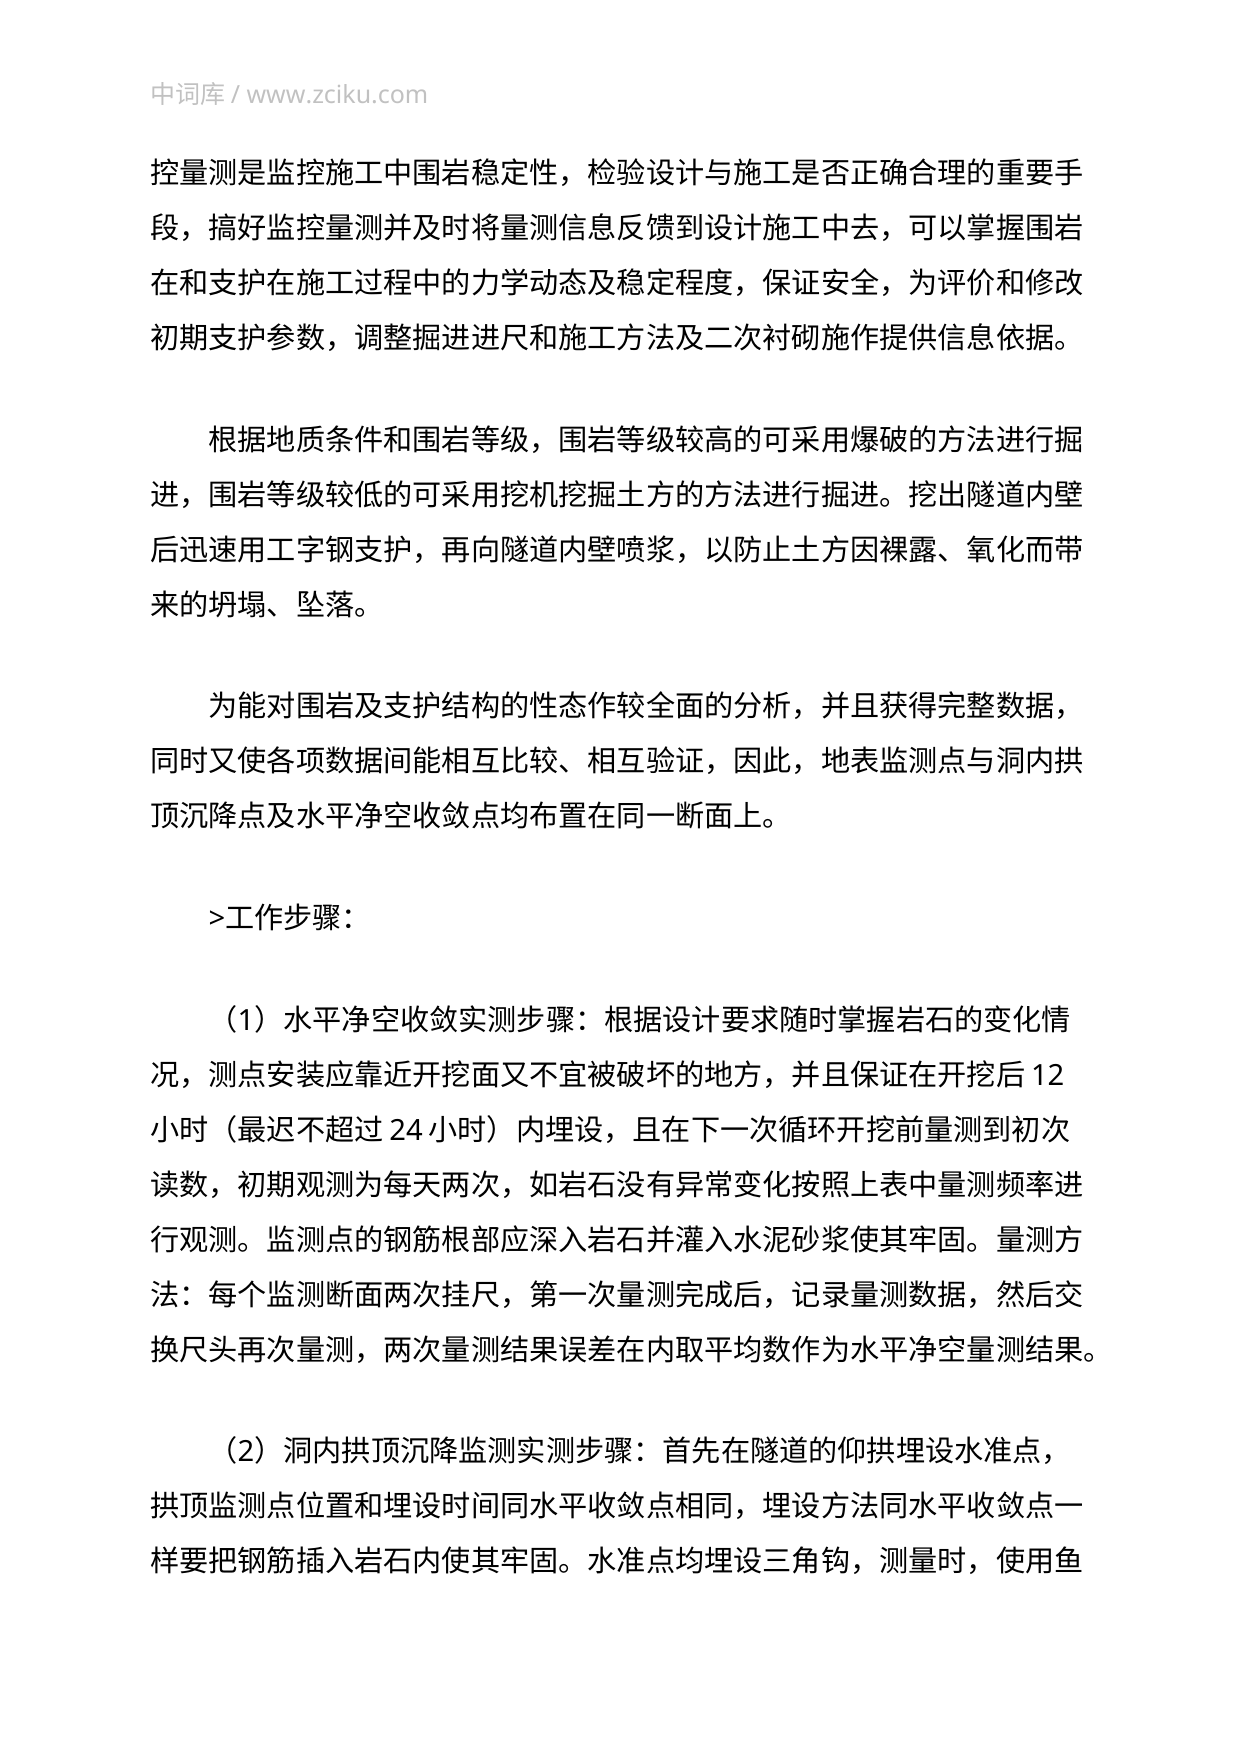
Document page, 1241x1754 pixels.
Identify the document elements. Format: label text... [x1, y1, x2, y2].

text 为能对围岩及支护结构的性态作较全面的分析，并且获得完整数据，同时又使各项数据间能相互比较、相互验证，因此，地表监测点与洞内拱顶沉降点及水平净空收敛点均布置在同一断面上。 [150, 683, 1090, 835]
text 根据地质条件和围岩等级，围岩等级较高的可采用爆破的方法进行掘进，围岩等级较低的可采用挖机挖掘土方的方法进行掘进。挖出隧道内壁后迅速用工字钢支护，再向隧道内壁喷浆，以防止土方因裸露、氧化而带来的坍塌、坠落。 [150, 416, 1090, 623]
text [150, 150, 1090, 357]
text >工作步骤： [150, 894, 1090, 937]
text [150, 1428, 1090, 1580]
text （1）水平净空收敛实测步骤：根据设计要求随时掌握岩石的变化情况，测点安装应靠近开挖面又不宜被破坏的地方，并且保证在开挖后12小时（最迟不超过24小时）内埋设，且在下一次循环开挖前量测到初次读数，初期观测为每天两次，如岩石没有异常变化按照上表中量测频率进行观测。监测点的钢筋根部应深入岩石并灌入水泥砂浆使其牢固。量测方法：每个监测断面两次挂尺，第一次量测完成后，记录量测数据，然后交换尺头再次量测，两次量测结果误差在内取平均数作为水平净空量测结果。 [150, 996, 1090, 1368]
